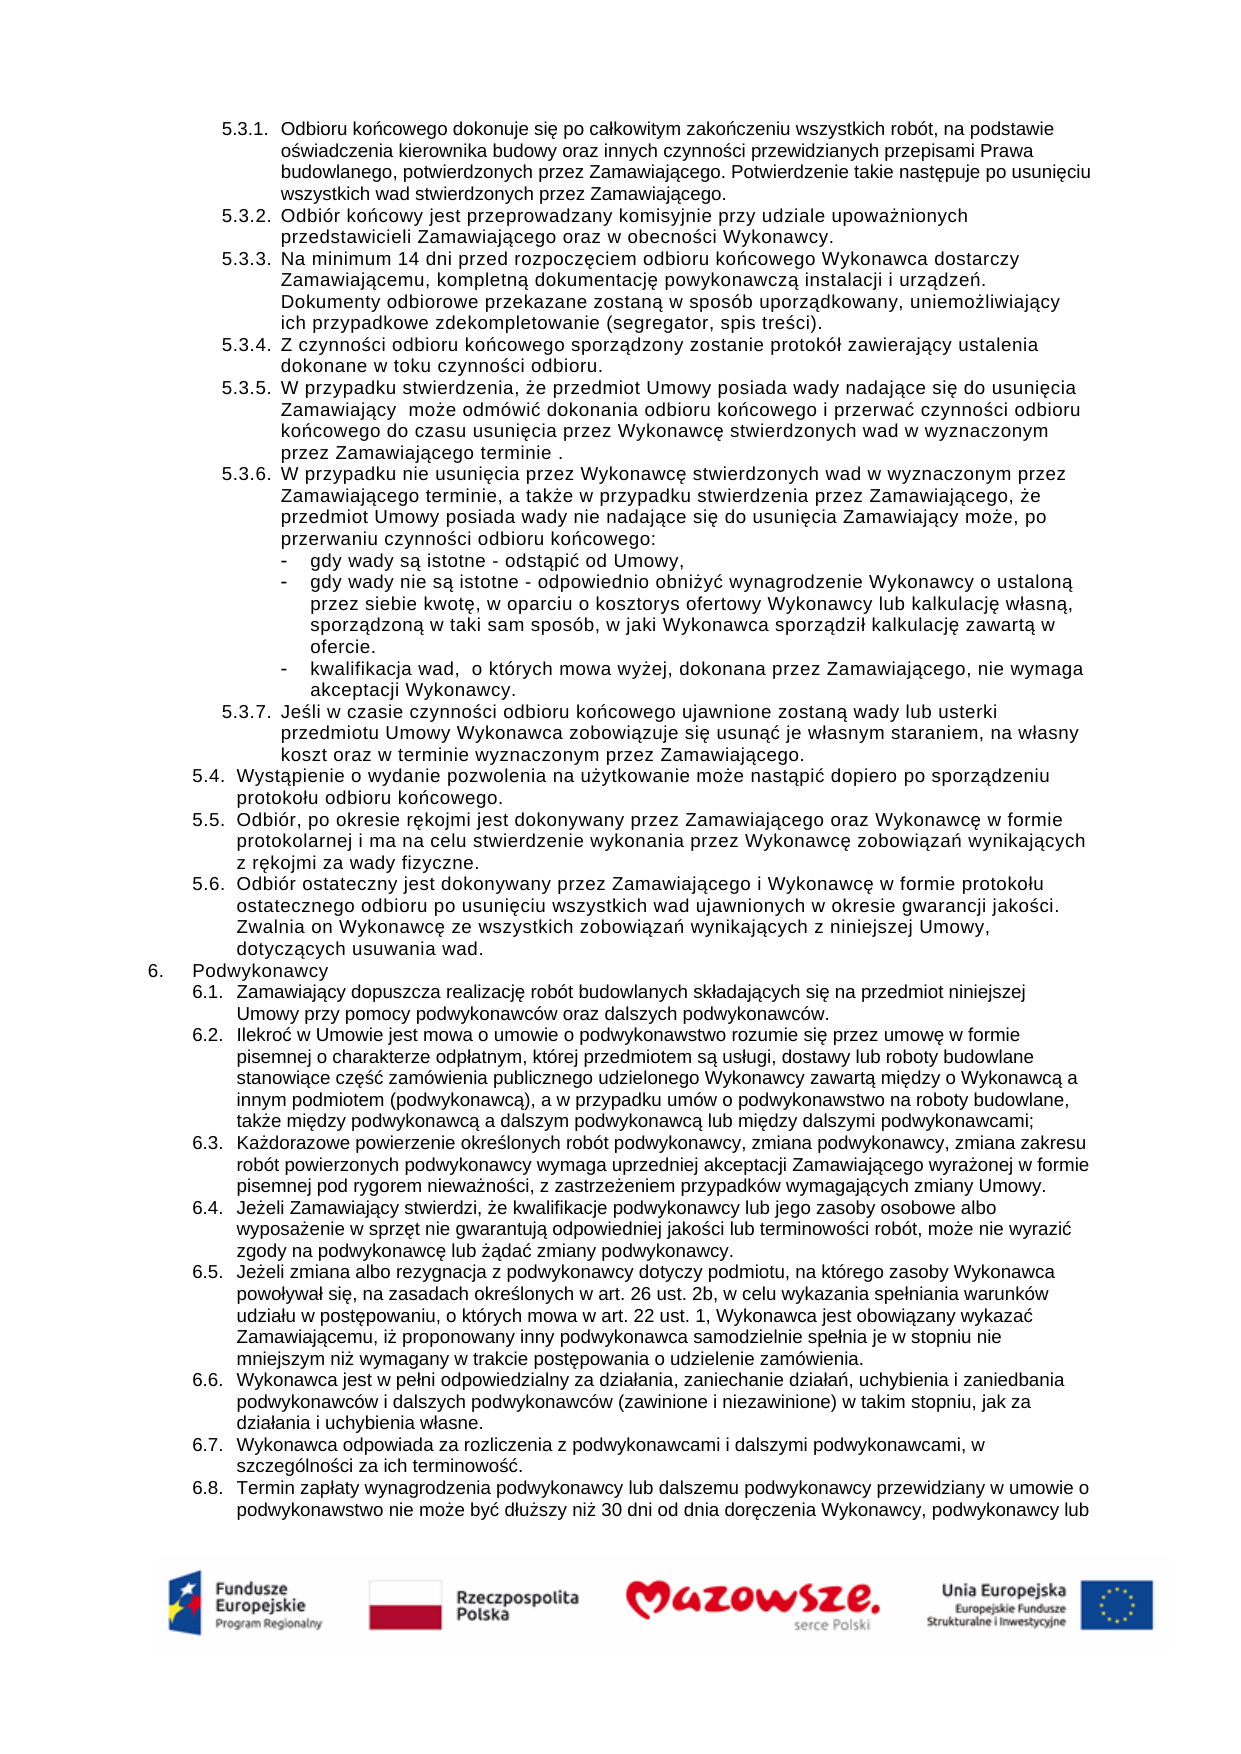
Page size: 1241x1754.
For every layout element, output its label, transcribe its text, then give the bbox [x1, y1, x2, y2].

list kwalifikacja wad, o których mowa wyżej, dokonana przez Zamawiającego, nie wymaga akceptacji Wykonawcy. [281, 657, 1092, 701]
list Odbioru końcowego dokonuje się po całkowitym zakończeniu wszystkich robót, na podstawie oświadczenia kierownika budowy oraz innych czynności przewidzianych przepisami Prawa budowlanego, potwierdzonych przez Zamawiającego. Potwierdzenie takie następuje po usunięciu wszystkich wad stwierdzonych przez Zamawiającego. [222, 118, 1092, 204]
list W przypadku nie usunięcia przez Wykonawcę stwierdzonych wad w wyznaczonym przez Zamawiającego terminie, a także w przypadku stwierdzenia przez Zamawiającego, że przedmiot Umowy posiada wady nie nadające się do usunięcia Zamawiający może, po przerwaniu czynności odbioru końcowego: [222, 463, 1092, 549]
list Wykonawca odpowiada za rozliczenia z podwykonawcami i dalszymi podwykonawcami, w szczególności za ich terminowość. [192, 1434, 1092, 1477]
list Wykonawca jest w pełni odpowiedzialny za działania, zaniechanie działań, uchybienia i zaniedbania podwykonawców i dalszych podwykonawców (zawinione i niezawinione) w takim stopniu, jak za działania i uchybienia własne. [192, 1369, 1092, 1434]
list Jeśli w czasie czynności odbioru końcowego ujawnione zostaną wady lub usterki przedmiotu Umowy Wykonawca zobowiązuje się usunąć je własnym staraniem, na własny koszt oraz w terminie wyznaczonym przez Zamawiającego. [222, 701, 1092, 765]
list Z czynności odbioru końcowego sporządzony zostanie protokół zawierający ustalenia dokonane w toku czynności odbioru. [222, 334, 1092, 377]
list Wystąpienie o wydanie pozwolenia na użytkowanie może nastąpić dopiero po sporządzeniu protokołu odbioru końcowego. [192, 765, 1092, 808]
list Zamawiający dopuszcza realizację robót budowlanych składających się na przedmiot niniejszej Umowy przy pomocy podwykonawców oraz dalszych podwykonawców. [192, 981, 1092, 1024]
list Podwykonawcy [148, 959, 1092, 981]
list gdy wady są istotne - odstąpić od Umowy, [281, 549, 1092, 571]
list gdy wady nie są istotne - odpowiednio obniżyć wynagrodzenie Wykonawcy o ustaloną przez siebie kwotę, w oparciu o kosztorys ofertowy Wykonawcy lub kalkulację własną, sporządzoną w taki sam sposób, w jaki Wykonawca sporządził kalkulację zawartą w ofercie. [281, 571, 1092, 657]
list W przypadku stwierdzenia, że przedmiot Umowy posiada wady nadające się do usunięcia Zamawiający może odmówić dokonania odbioru końcowego i przerwać czynności odbioru końcowego do czasu usunięcia przez Wykonawcę stwierdzonych wad w wyznaczonym przez Zamawiającego terminie . [222, 377, 1092, 463]
list Jeżeli zmiana albo rezygnacja z podwykonawcy dotyczy podmiotu, na którego zasoby Wykonawca powoływał się, na zasadach określonych w art. 26 ust. 2b, w celu wykazania spełniania warunków udziału w postępowaniu, o których mowa w art. 22 ust. 1, Wykonawca jest obowiązany wykazać Zamawiającemu, iż proponowany inny podwykonawca samodzielnie spełnia je w stopniu nie mniejszym niż wymagany w trakcie postępowania o udzielenie zamówienia. [192, 1261, 1092, 1369]
list Każdorazowe powierzenie określonych robót podwykonawcy, zmiana podwykonawcy, zmiana zakresu robót powierzonych podwykonawcy wymaga uprzedniej akceptacji Zamawiającego wyrażonej w formie pisemnej pod rygorem nieważności, z zastrzeżeniem przypadków wymagających zmiany Umowy. [192, 1132, 1092, 1197]
list Odbiór końcowy jest przeprowadzany komisyjnie przy udziale upoważnionych przedstawicieli Zamawiającego oraz w obecności Wykonawcy. [222, 204, 1092, 247]
list Jeżeli Zamawiający stwierdzi, że kwalifikacje podwykonawcy lub jego zasoby osobowe albo wyposażenie w sprzęt nie gwarantują odpowiedniej jakości lub terminowości robót, może nie wyrazić zgody na podwykonawcę lub żądać zmiany podwykonawcy. [192, 1197, 1092, 1261]
list Odbiór, po okresie rękojmi jest dokonywany przez Zamawiającego oraz Wykonawcę w formie protokolarnej i ma na celu stwierdzenie wykonania przez Wykonawcę zobowiązań wynikających z rękojmi za wady fizyczne. [192, 808, 1092, 873]
list Na minimum 14 dni przed rozpoczęciem odbioru końcowego Wykonawca dostarczy Zamawiającemu, kompletną dokumentację powykonawczą instalacji i urządzeń. Dokumenty odbiorowe przekazane zostaną w sposób uporządkowany, uniemożliwiający ich przypadkowe zdekompletowanie (segregator, spis treści). [222, 247, 1092, 334]
picture [153, 1554, 1170, 1652]
list Ilekroć w Umowie jest mowa o umowie o podwykonawstwo rozumie się przez umowę w formie pisemnej o charakterze odpłatnym, której przedmiotem są usługi, dostawy lub roboty budowlane stanowiące część zamówienia publicznego udzielonego Wykonawcy zawartą między o Wykonawcą a innym podmiotem (podwykonawcą), a w przypadku umów o podwykonawstwo na roboty budowlane, także między podwykonawcą a dalszym podwykonawcą lub między dalszymi podwykonawcami; [192, 1024, 1092, 1132]
list Odbiór ostateczny jest dokonywany przez Zamawiającego i Wykonawcę w formie protokołu ostatecznego odbioru po usunięciu wszystkich wad ujawnionych w okresie gwarancji jakości. Zwalnia on Wykonawcę ze wszystkich zobowiązań wynikających z niniejszej Umowy, dotyczących usuwania wad. [192, 873, 1092, 959]
